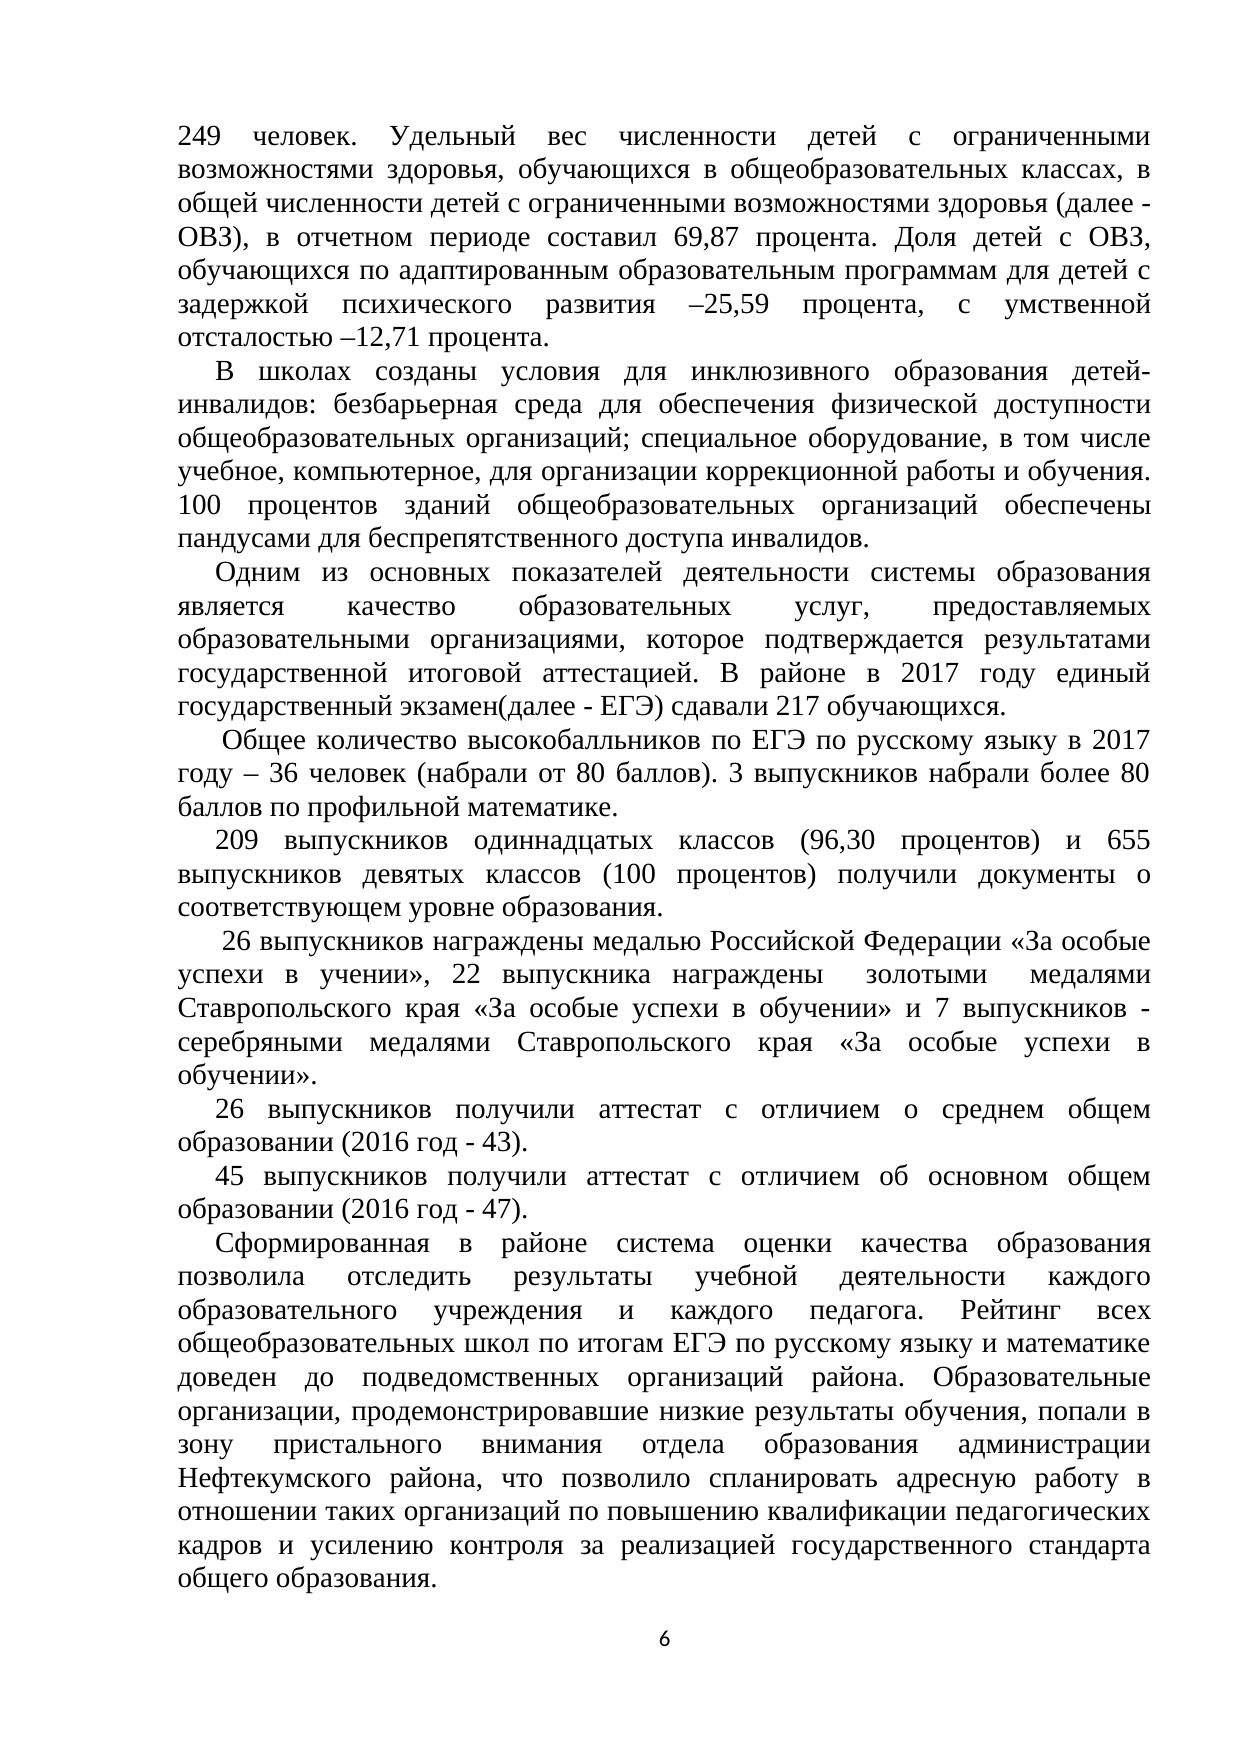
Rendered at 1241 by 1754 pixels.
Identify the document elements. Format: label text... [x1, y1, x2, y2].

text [177, 118, 1152, 353]
text 209 выпускников одиннадцатых классов (96,30 процентов) и 655 выпускников девятых классов (100 процентов) получили документы о соответствующем уровне образования. [177, 822, 1152, 923]
text Сформированная в районе система оценки качества образования позволила отследить результаты учебной деятельности каждого образовательного учреждения и каждого педагога. Рейтинг всех общеобразовательных школ по итогам ЕГЭ по русскому языку и математике доведен до подведомственных организаций района. Образовательные организации, продемонстрировавшие низкие результаты обучения, попали в зону пристального внимания отдела образования администрации Нефтекумского района, что позволило спланировать адресную работу в отношении таких организаций по повышению квалификации педагогических кадров и усилению контроля за реализацией государственного стандарта общего образования. [177, 1225, 1152, 1594]
text Одним из основных показателей деятельности системы образования является качество образовательных услуг, предоставляемых образовательными организациями, которое подтверждается результатами государственной итоговой аттестацией. В районе в 2017 году единый государственный экзамен(далее - ЕГЭ) сдавали 217 обучающихся. [177, 554, 1152, 722]
text 26 выпускников получили аттестат с отличием о среднем общем образовании (2016 год - 43). [177, 1091, 1152, 1158]
text В школах созданы условия для инклюзивного образования детей-инвалидов: безбарьерная среда для обеспечения физической доступности общеобразовательных организаций; специальное оборудование, в том числе учебное, компьютерное, для организации коррекционной работы и обучения. 100 процентов зданий общеобразовательных организаций обеспечены пандусами для беспрепятственного доступа инвалидов. [177, 353, 1152, 554]
text 26 выпускников награждены медалью Российской Федерации «За особые успехи в учении», 22 выпускника награждены золотыми медалями Ставропольского края «За особые успехи в обучении» и 7 выпускников - серебряными медалями Ставропольского края «За особые успехи в обучении». [177, 923, 1152, 1091]
text 45 выпускников получили аттестат с отличием об основном общем образовании (2016 год - 47). [177, 1158, 1152, 1225]
text Общее количество высокобалльников по ЕГЭ по русскому языку в 2017 году – 36 человек (набрали от 80 баллов). 3 выпускников набрали более 80 баллов по профильной математике. [177, 722, 1152, 822]
